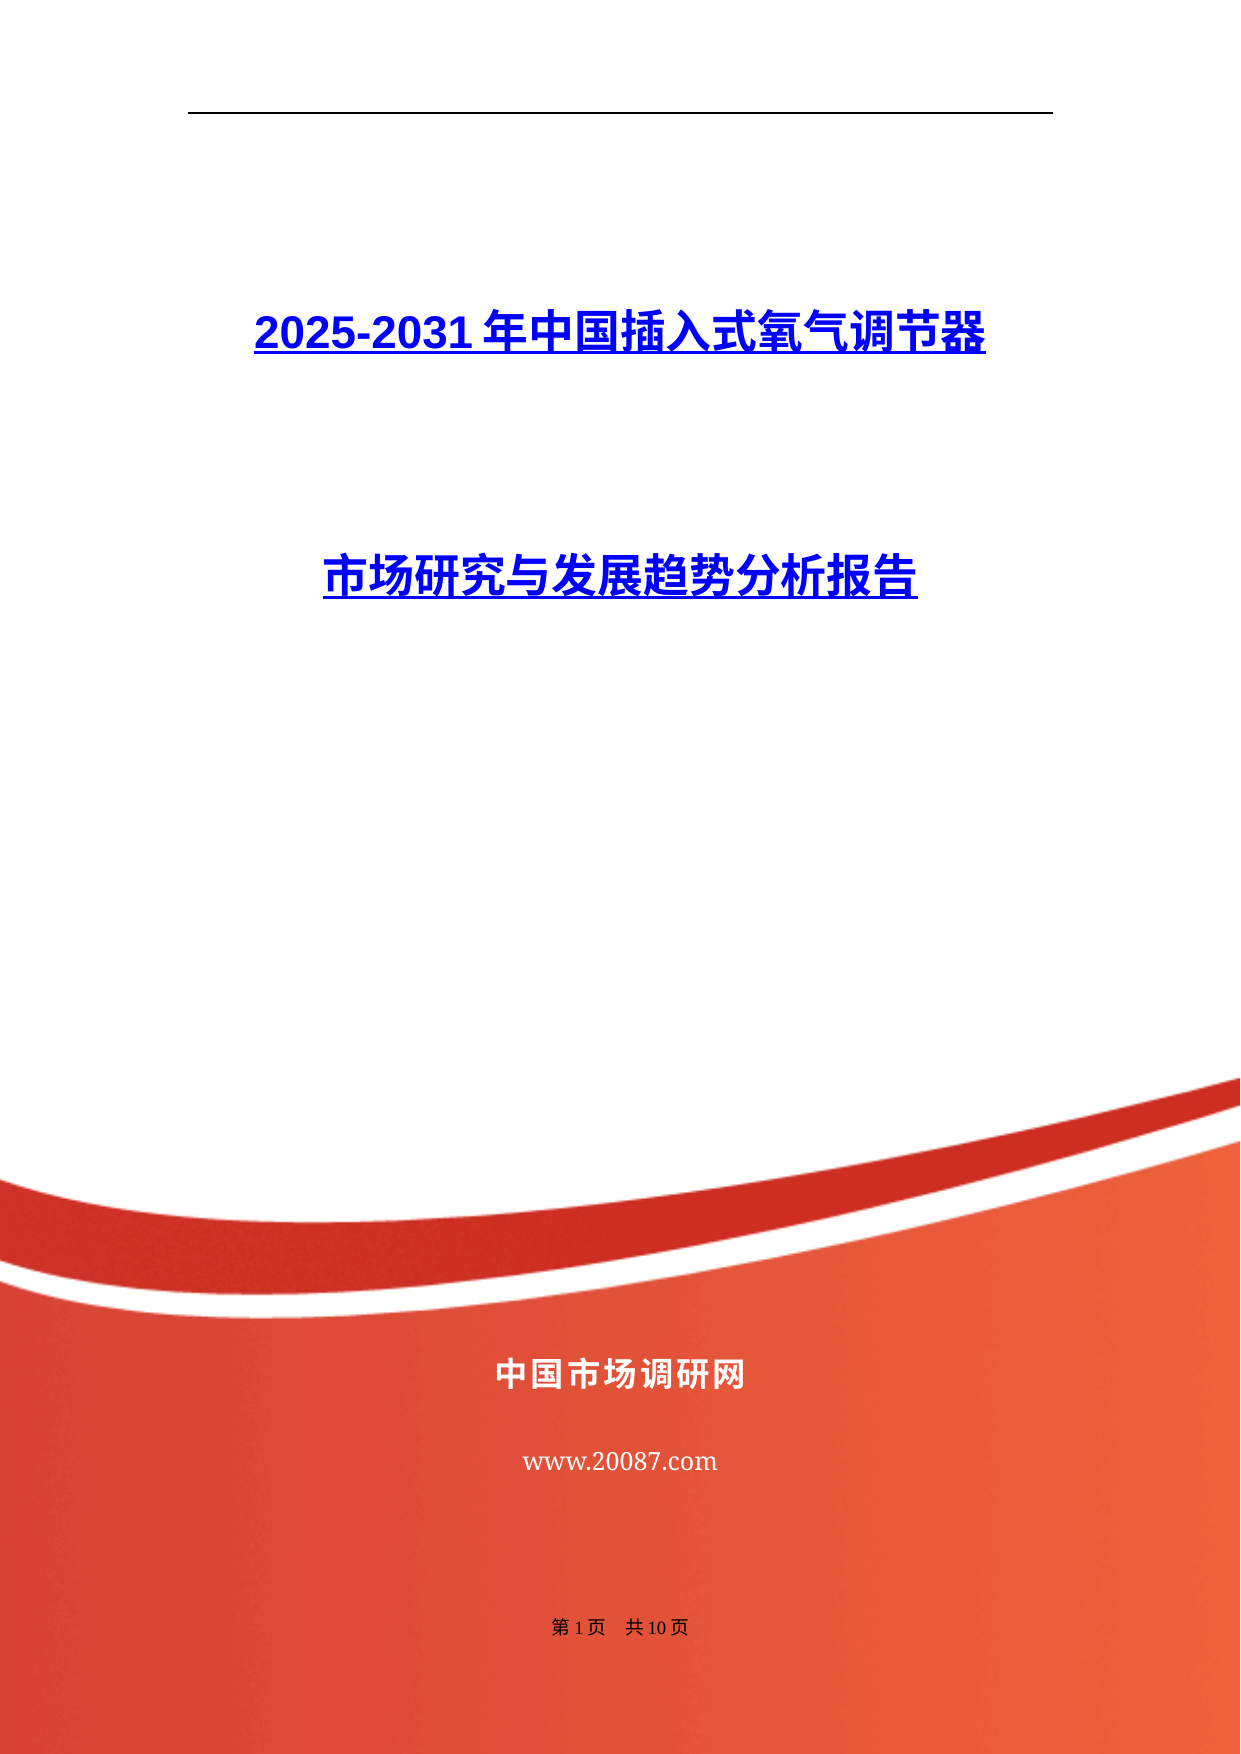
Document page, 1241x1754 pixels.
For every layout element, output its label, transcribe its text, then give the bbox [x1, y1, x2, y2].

table_header 2025-2031年中国插入式氧气调节器市场研究与发展趋势分析报告 [188, 207, 1053, 773]
picture [0, 1006, 1241, 1754]
text www.20087.com [187, 1428, 1053, 1493]
subtitle 中国市场调研网 [187, 1339, 1053, 1404]
